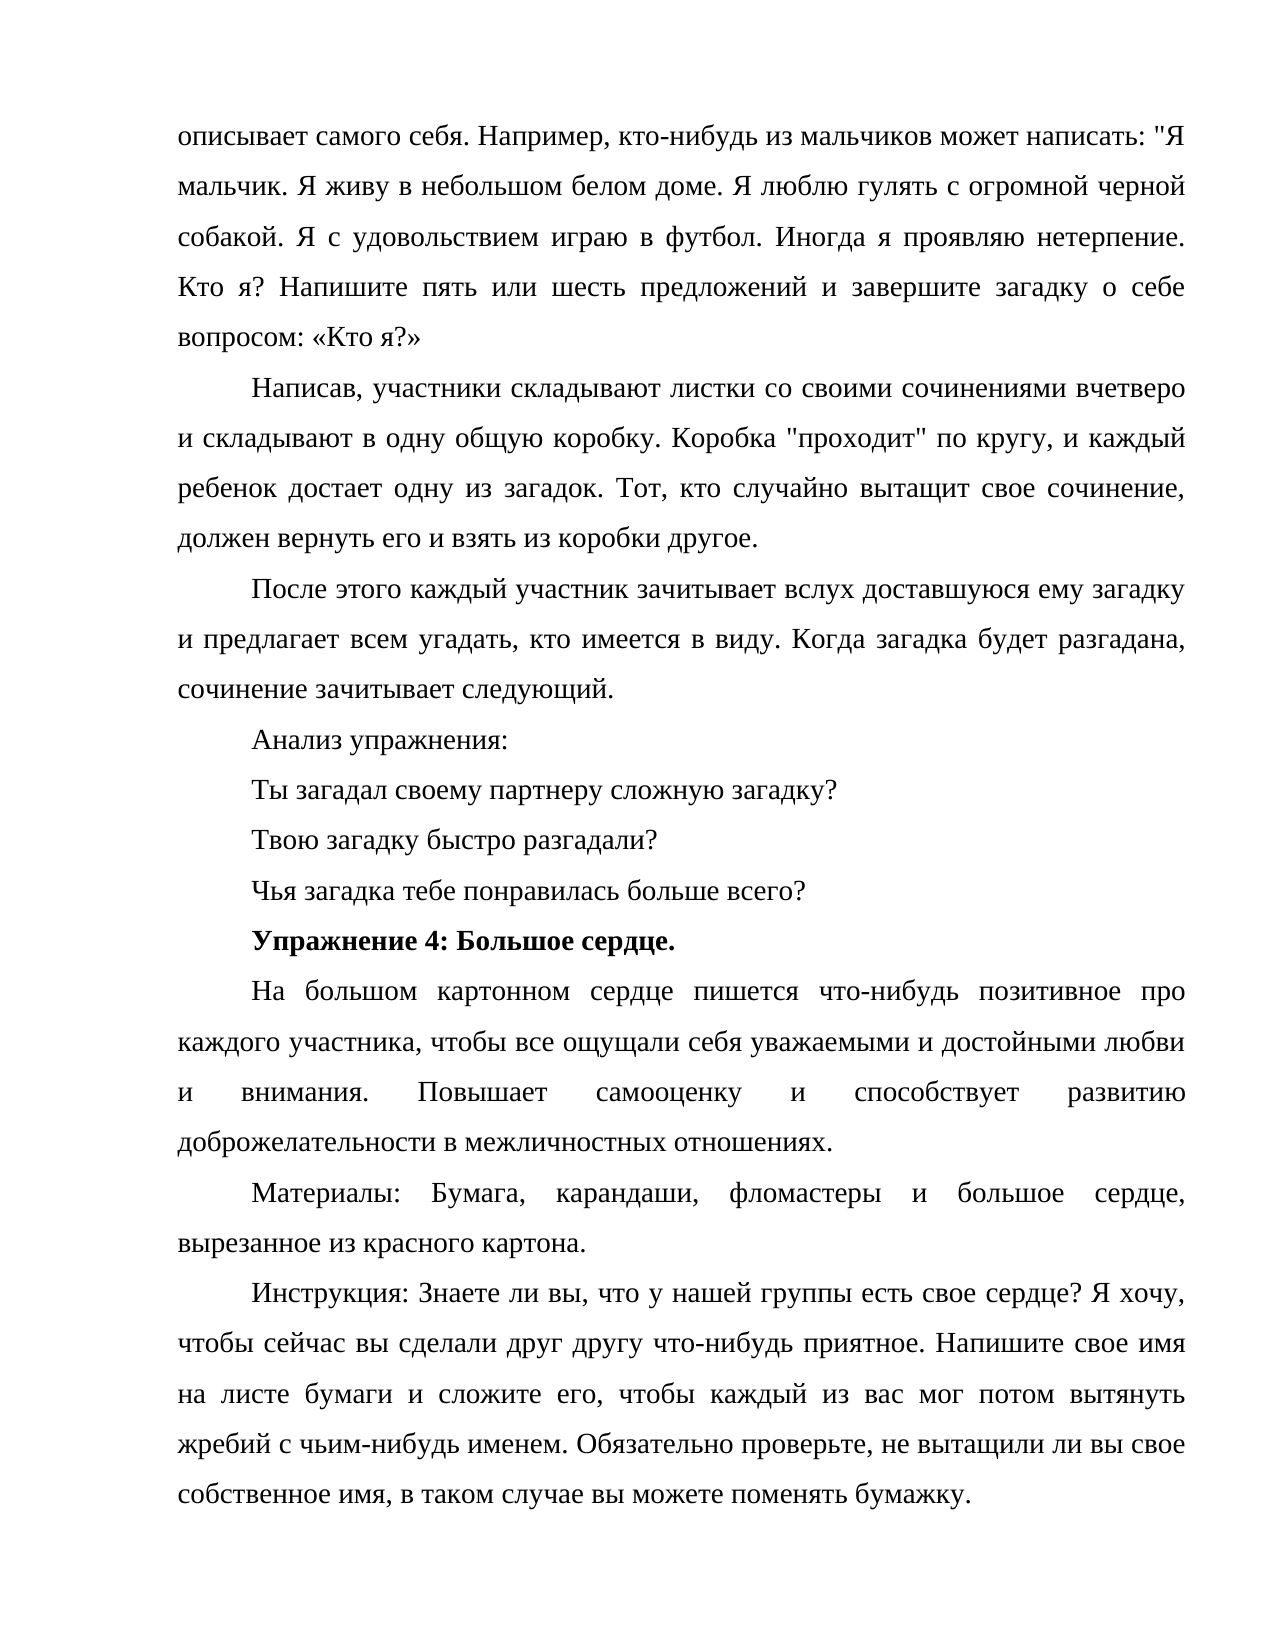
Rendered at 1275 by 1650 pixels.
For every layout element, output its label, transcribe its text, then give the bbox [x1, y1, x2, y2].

text Упражнение 4: Большое сердце. [177, 923, 1186, 957]
text Инструкция: Знаете ли вы, что у нашей группы есть свое сердце? Я хочу, чтобы сейчас вы сделали друг другу что-нибудь приятное. Напишите свое имя на листе бумаги и сложите его, чтобы каждый из вас мог потом вытянуть жребий с чьим-нибудь именем. Обязательно проверьте, не вытащили ли вы свое собственное имя, в таком случае вы можете поменять бумажку. [177, 1275, 1186, 1510]
text Твою загадку быстро разгадали? [177, 822, 1186, 856]
text Ты загадал своему партнеру сложную загадку? [177, 772, 1186, 806]
text После этого каждый участник зачитывает вслух доставшуюся ему загадку и предлагает всем угадать, кто имеется в виду. Когда загадка будет разгадана, сочинение зачитывает следующий. [177, 571, 1186, 705]
text Анализ упражнения: [177, 722, 1186, 755]
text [177, 118, 1186, 353]
text На большом картонном сердце пишется что-нибудь позитивное про каждого участника, чтобы все ощущали себя уважаемыми и достойными любви и внимания. Повышает самооценку и способствует развитию доброжелательности в межличностных отношениях. [177, 973, 1186, 1158]
text Материалы: Бумага, карандаши, фломастеры и большое сердце, вырезанное из красного картона. [177, 1175, 1186, 1258]
text Написав, участники складывают листки со своими сочинениями вчетверо и складывают в одну общую коробку. Коробка "проходит" по кругу, и каждый ребенок достает одну из загадок. Тот, кто случайно вытащит свое сочинение, должен вернуть его и взять из коробки другое. [177, 370, 1186, 554]
text Чья загадка тебе понравилась больше всего? [177, 873, 1186, 906]
